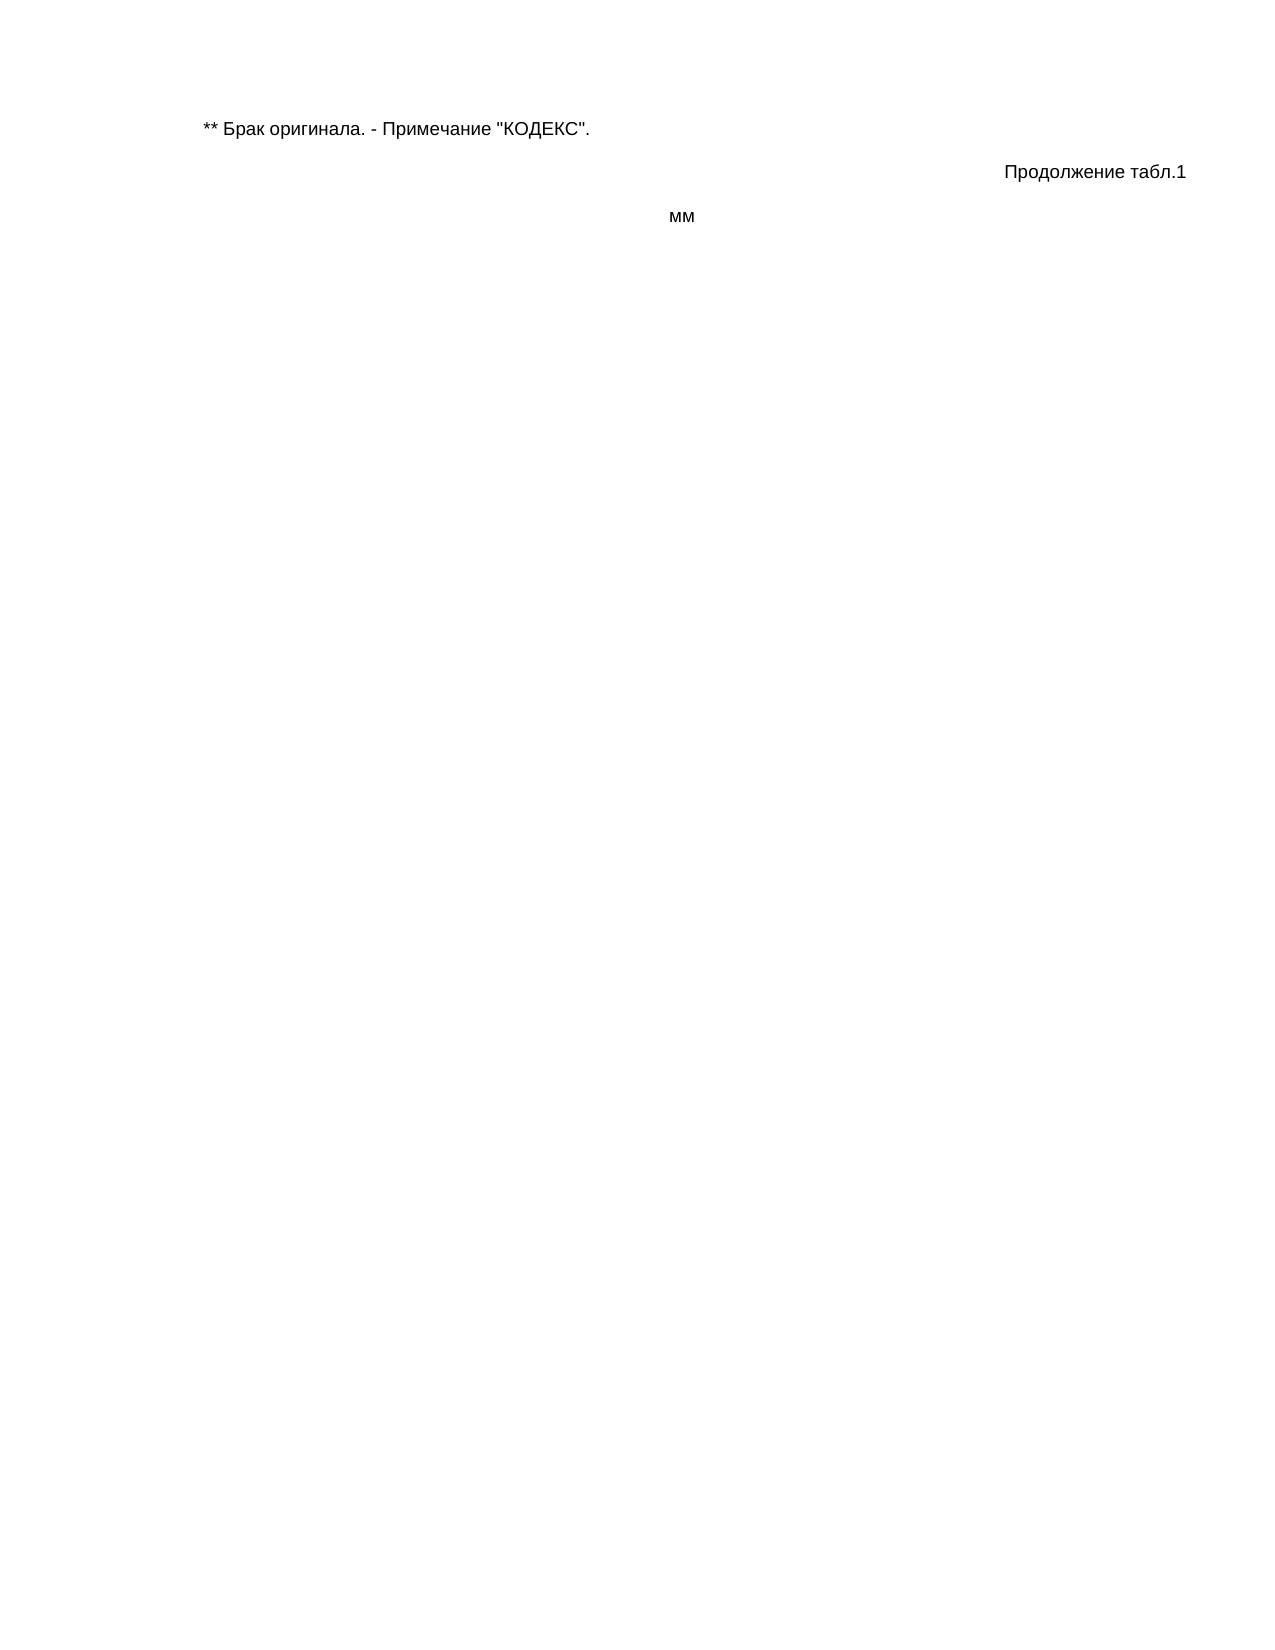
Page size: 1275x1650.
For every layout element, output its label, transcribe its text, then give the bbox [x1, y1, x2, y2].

text Продолжение табл.1 [177, 161, 1186, 183]
text ** Брак оригинала. - Примечание "КОДЕКС". [177, 118, 1186, 140]
text мм [177, 204, 1186, 226]
